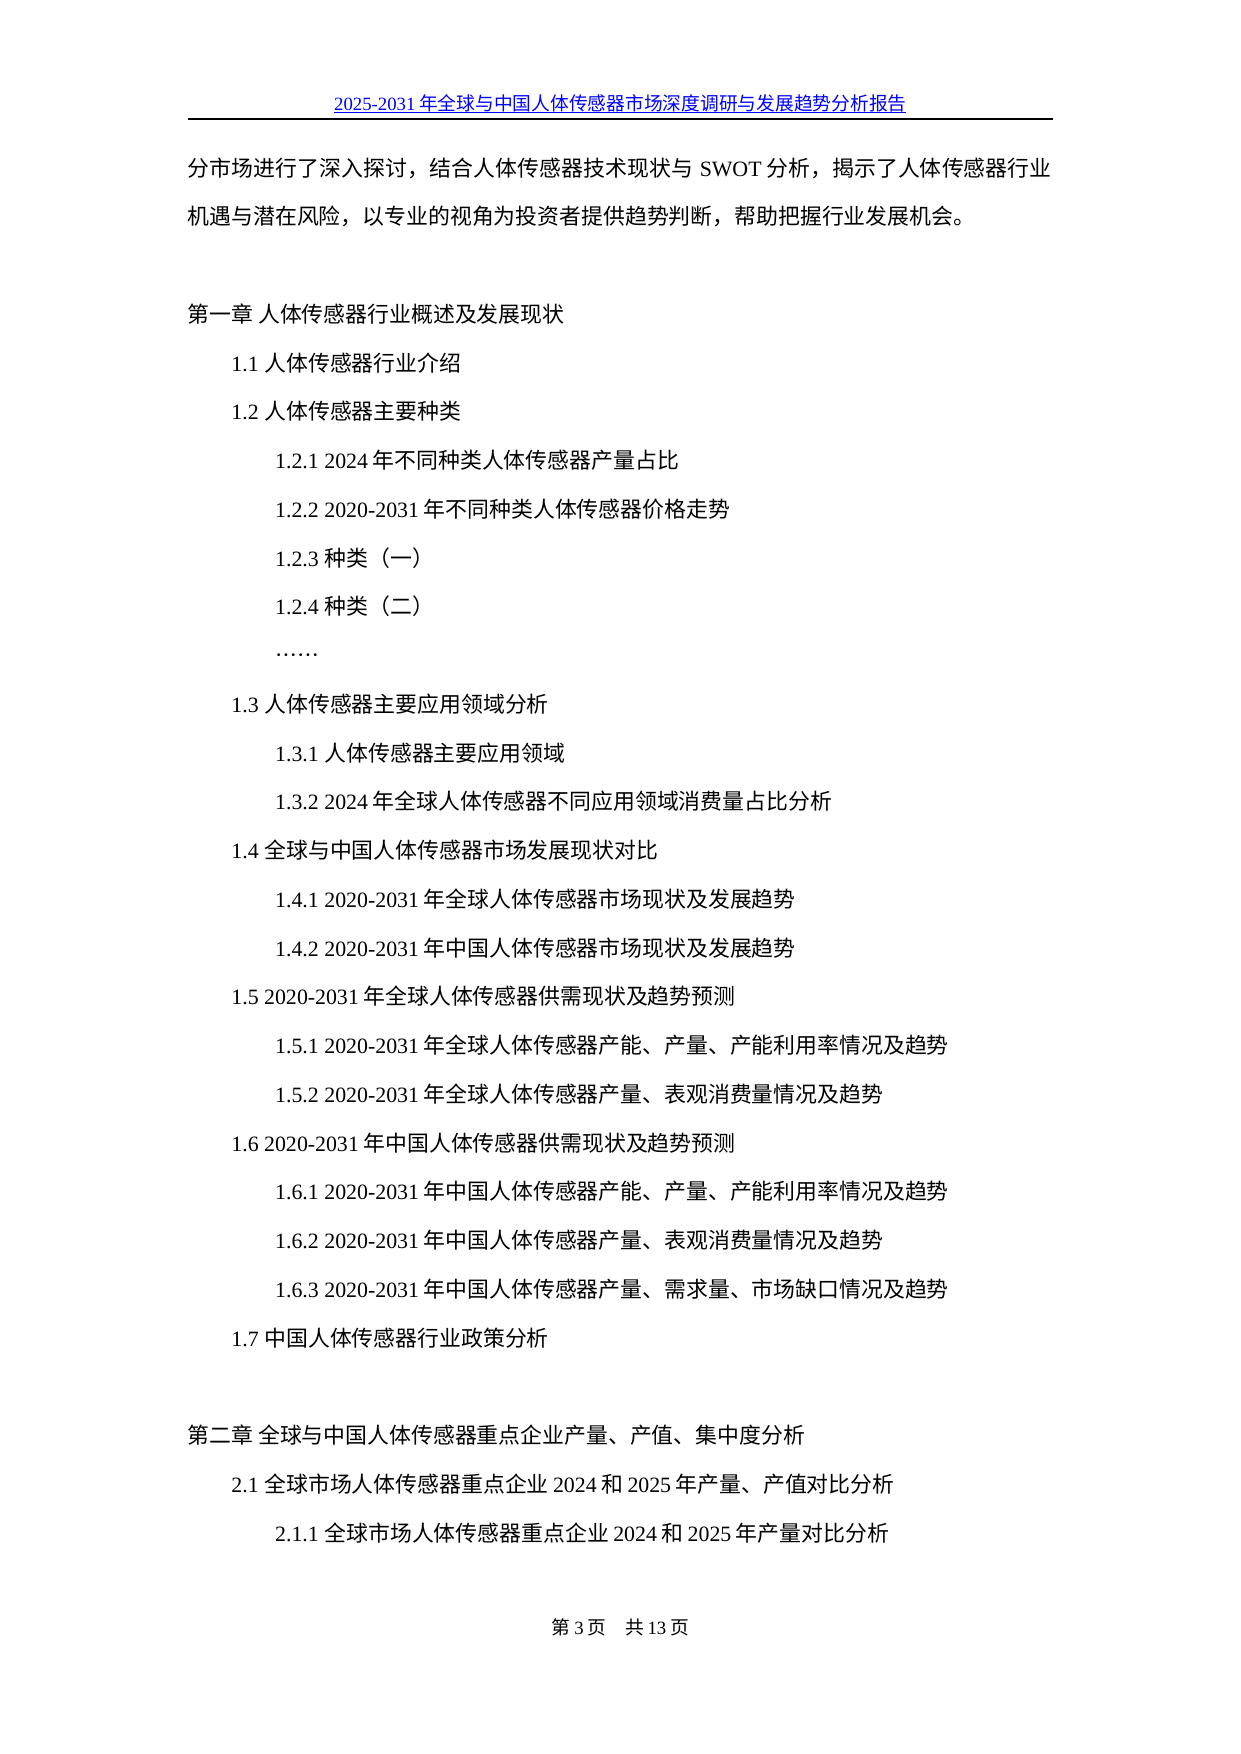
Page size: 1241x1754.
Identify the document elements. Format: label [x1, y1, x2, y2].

text [187, 150, 1053, 1548]
